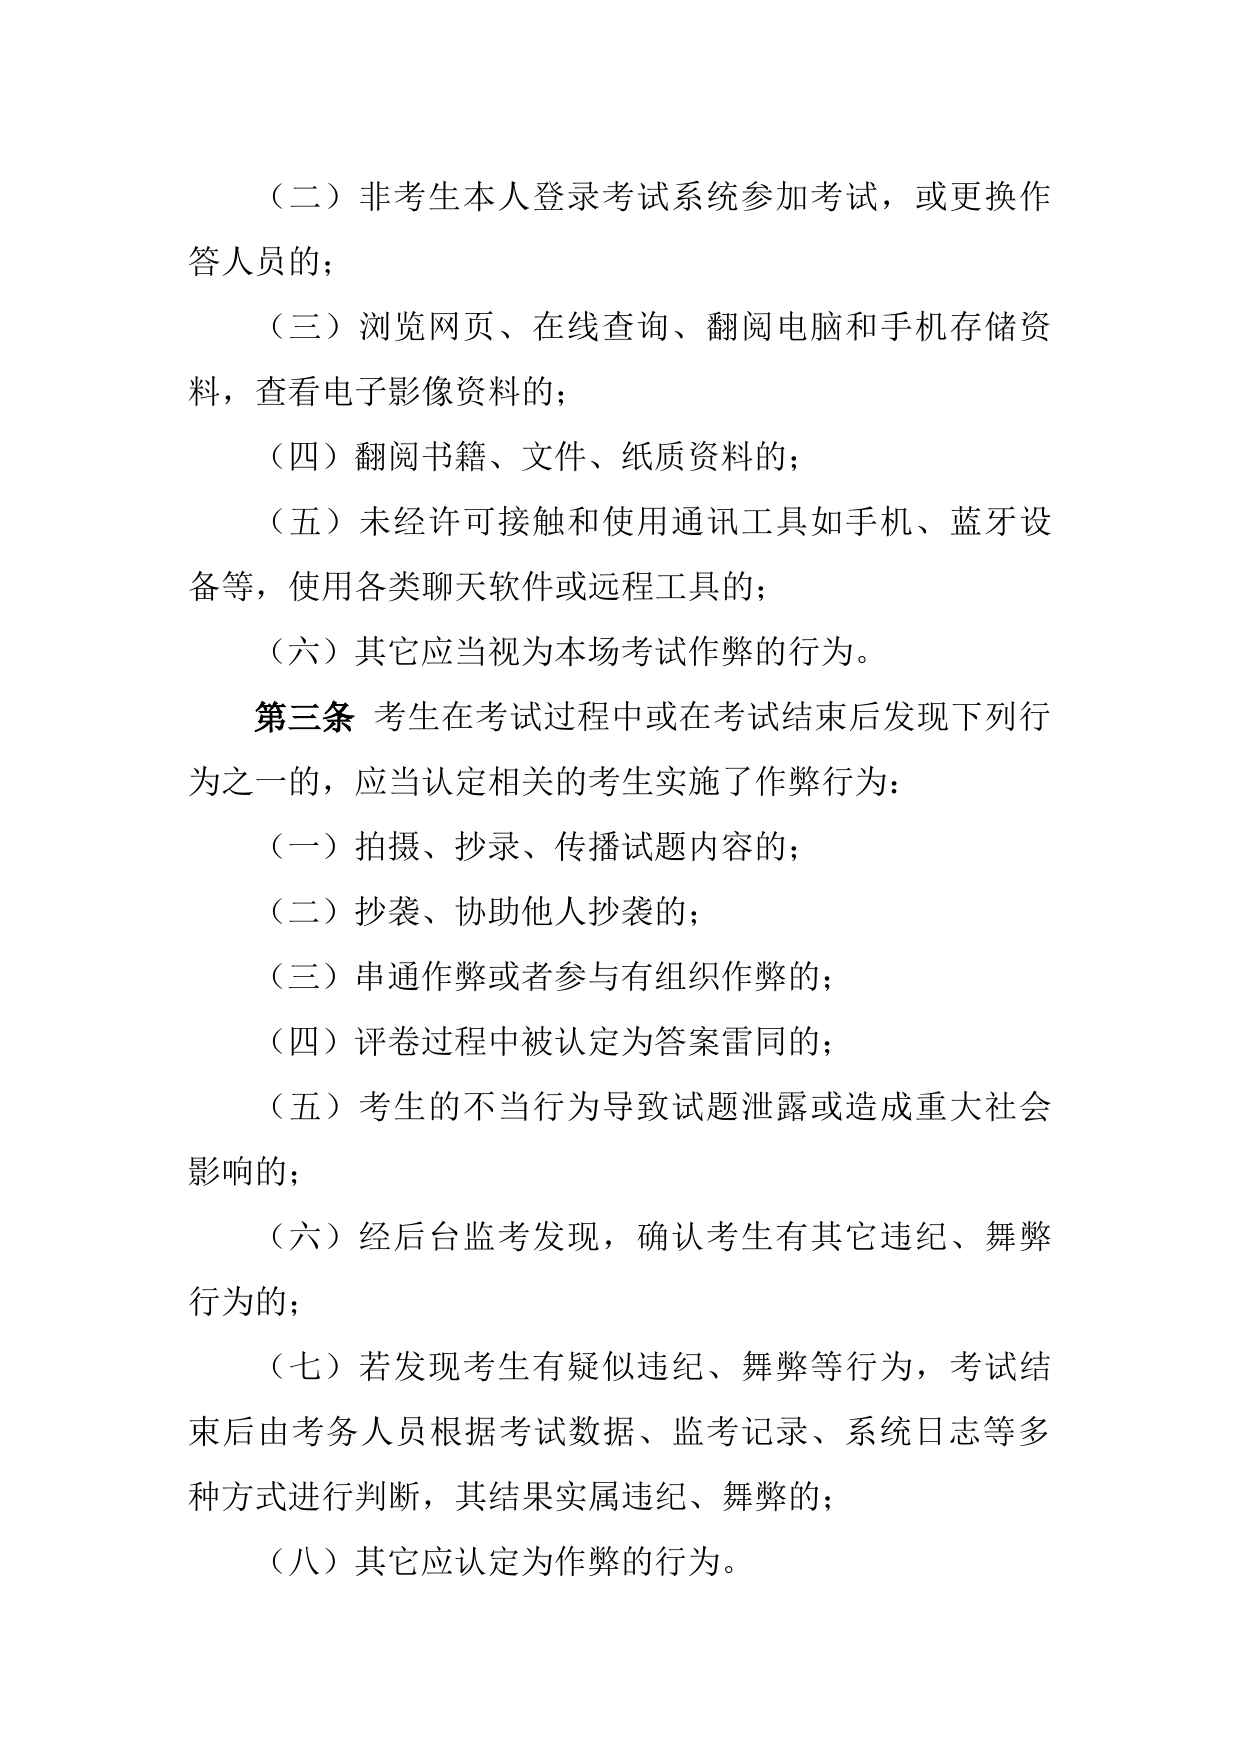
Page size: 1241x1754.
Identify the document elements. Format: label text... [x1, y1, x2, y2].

text 第三条 考生在考试过程中或在考试结束后发现下列行为之一的，应当认定相关的考生实施了作弊行为： [187, 682, 1053, 812]
text （六）经后台监考发现，确认考生有其它违纪、舞弊行为的； [187, 1202, 1053, 1332]
text （一）拍摄、抄录、传播试题内容的； [187, 812, 1053, 877]
text （二）非考生本人登录考试系统参加考试，或更换作答人员的； [187, 162, 1053, 292]
text （三）浏览网页、在线查询、翻阅电脑和手机存储资料，查看电子影像资料的； [187, 292, 1053, 422]
text （四）评卷过程中被认定为答案雷同的； [187, 1007, 1053, 1072]
text （七）若发现考生有疑似违纪、舞弊等行为，考试结束后由考务人员根据考试数据、监考记录、系统日志等多种方式进行判断，其结果实属违纪、舞弊的； [187, 1332, 1053, 1527]
text （四）翻阅书籍、文件、纸质资料的； [187, 422, 1053, 487]
text （八）其它应认定为作弊的行为。 [187, 1527, 1053, 1592]
text （五）考生的不当行为导致试题泄露或造成重大社会影响的； [187, 1072, 1053, 1202]
text （六）其它应当视为本场考试作弊的行为。 [187, 617, 1053, 682]
text （三）串通作弊或者参与有组织作弊的； [187, 942, 1053, 1007]
text （五）未经许可接触和使用通讯工具如手机、蓝牙设备等，使用各类聊天软件或远程工具的； [187, 487, 1053, 617]
text （二）抄袭、协助他人抄袭的； [187, 877, 1053, 942]
